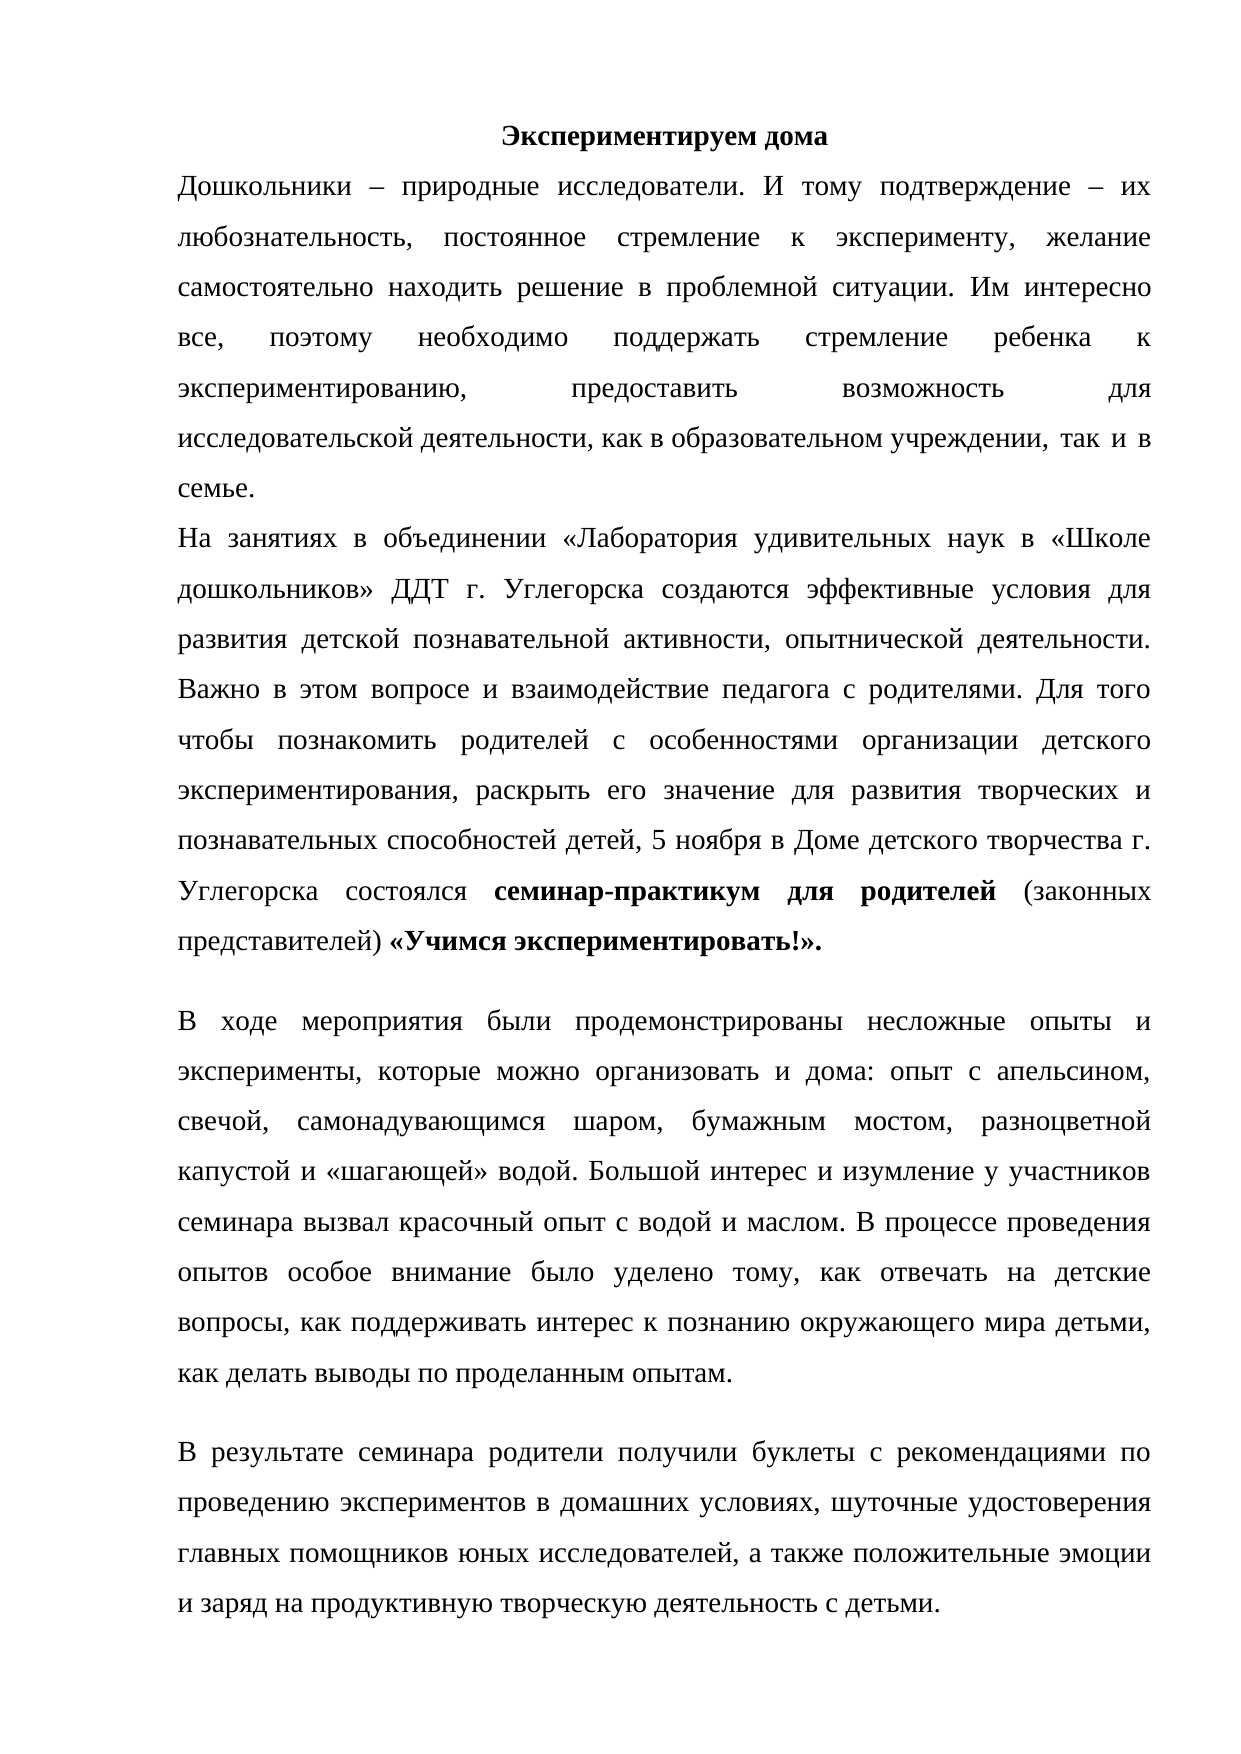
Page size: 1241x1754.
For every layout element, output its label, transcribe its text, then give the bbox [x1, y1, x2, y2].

text В результате семинара родители получили буклеты с рекомендациями по проведению экспериментов в домашних условиях, шуточные удостоверения главных помощников юных исследователей, а также положительные эмоции и заряд на продуктивную творческую деятельность с детьми. [177, 1434, 1152, 1619]
text Экспериментируем дома [177, 118, 1152, 152]
text Дошкольники – природные исследователи. И тому подтверждение – их любознательность, постоянное стремление к эксперименту, желание самостоятельно находить решение в проблемной ситуации. Им интересно все, поэтому необходимо поддержать стремление ребенка к экспериментированию, предоставить возможность для исследовательской деятельности, как в образовательном учреждении, так и в семье. [177, 168, 1152, 504]
text В ходе мероприятия были продемонстрированы несложные опыты и эксперименты, которые можно организовать и дома: опыт с апельсином, свечой, самонадувающимся шаром, бумажным мостом, разноцветной капустой и «шагающей» водой. Большой интерес и изумление у участников семинара вызвал красочный опыт с водой и маслом. В процессе проведения опытов особое внимание было уделено тому, как отвечать на детские вопросы, как поддерживать интерес к познанию окружающего мира детьми, как делать выводы по проделанным опытам. [177, 1003, 1152, 1388]
text На занятиях в объединении «Лаборатория удивительных наук в «Школе дошкольников» ДДТ г. Углегорска создаются эффективные условия для развития детской познавательной активности, опытнической деятельности. Важно в этом вопросе и взаимодействие педагога с родителями. Для того чтобы познакомить родителей с особенностями организации детского экспериментирования, раскрыть его значение для развития творческих и познавательных способностей детей, 5 ноября в Доме детского творчества г. Углегорска состоялся семинар-практикум для родителей (законных представителей) «Учимся экспериментировать!». [177, 521, 1152, 957]
